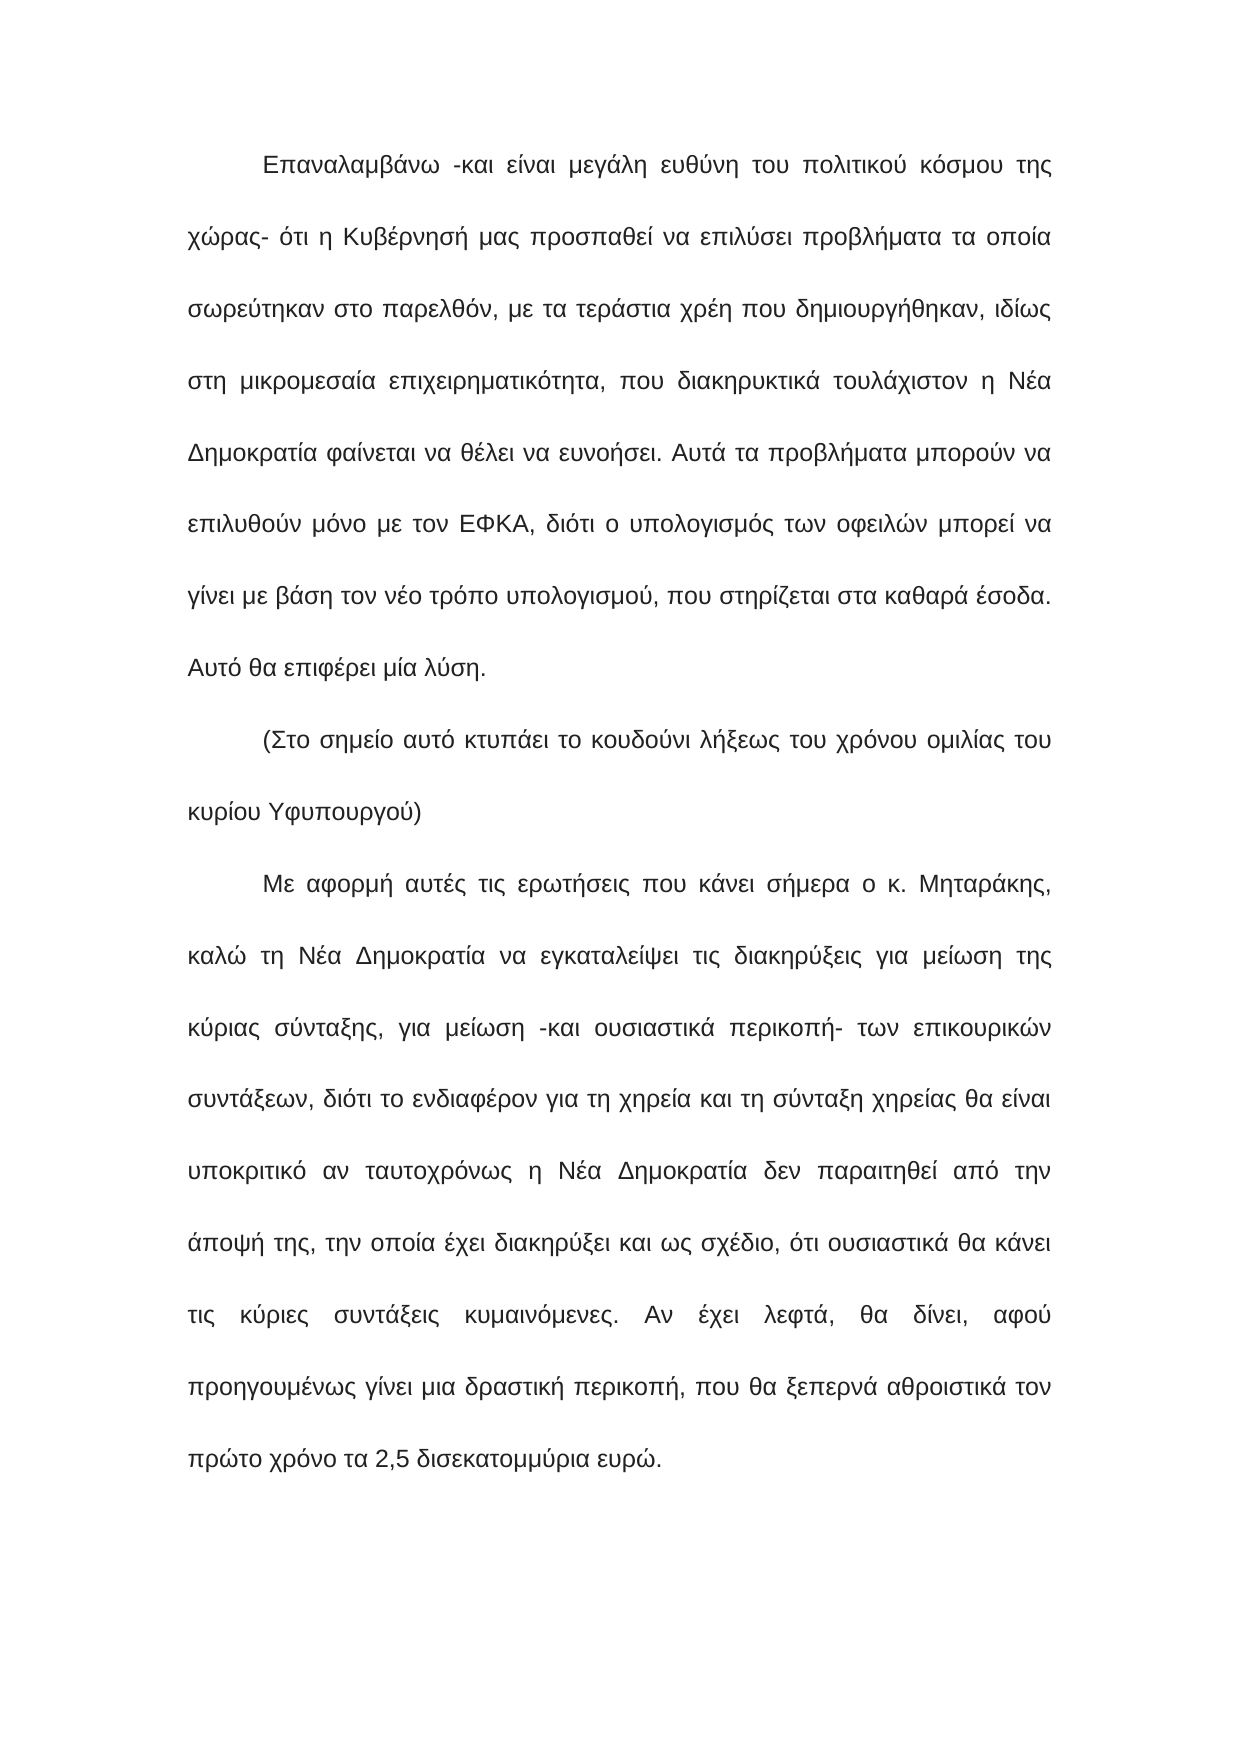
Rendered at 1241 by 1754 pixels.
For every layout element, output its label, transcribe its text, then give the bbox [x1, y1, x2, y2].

text (Στο σημείο αυτό κτυπάει το κουδούνι λήξεως του χρόνου ομιλίας του κυρίου Υφυπουργού) [187, 725, 1053, 826]
text Επαναλαμβάνω -και είναι μεγάλη ευθύνη του πολιτικού κόσμου της χώρας- ότι η Κυβέρνησή μας προσπαθεί να επιλύσει προβλήματα τα οποία σωρεύτηκαν στο παρελθόν, με τα τεράστια χρέη που δημιουργήθηκαν, ιδίως στη μικρομεσαία επιχειρηματικότητα, που διακηρυκτικά τουλάχιστον η Νέα Δημοκρατία φαίνεται να θέλει να ευνοήσει. Αυτά τα προβλήματα μπορούν να επιλυθούν μόνο με τον ΕΦΚΑ, διότι ο υπολογισμός των οφειλών μπορεί να γίνει με βάση τον νέο τρόπο υπολογισμού, που στηρίζεται στα καθαρά έσοδα. Αυτό θα επιφέρει μία λύση. [187, 150, 1053, 682]
text Με αφορμή αυτές τις ερωτήσεις που κάνει σήμερα ο κ. Μηταράκης, καλώ τη Νέα Δημοκρατία να εγκαταλείψει τις διακηρύξεις για μείωση της κύριας σύνταξης, για μείωση -και ουσιαστικά περικοπή- των επικουρικών συντάξεων, διότι το ενδιαφέρον για τη χηρεία και τη σύνταξη χηρείας θα είναι υποκριτικό αν ταυτοχρόνως η Νέα Δημοκρατία δεν παραιτηθεί από την άποψή της, την οποία έχει διακηρύξει και ως σχέδιο, ότι ουσιαστικά θα κάνει τις κύριες συντάξεις κυμαινόμενες. Αν έχει λεφτά, θα δίνει, αφού προηγουμένως γίνει μια δραστική περικοπή, που θα ξεπερνά αθροιστικά τον πρώτο χρόνο τα 2,5 δισεκατομμύρια ευρώ. [187, 869, 1053, 1472]
